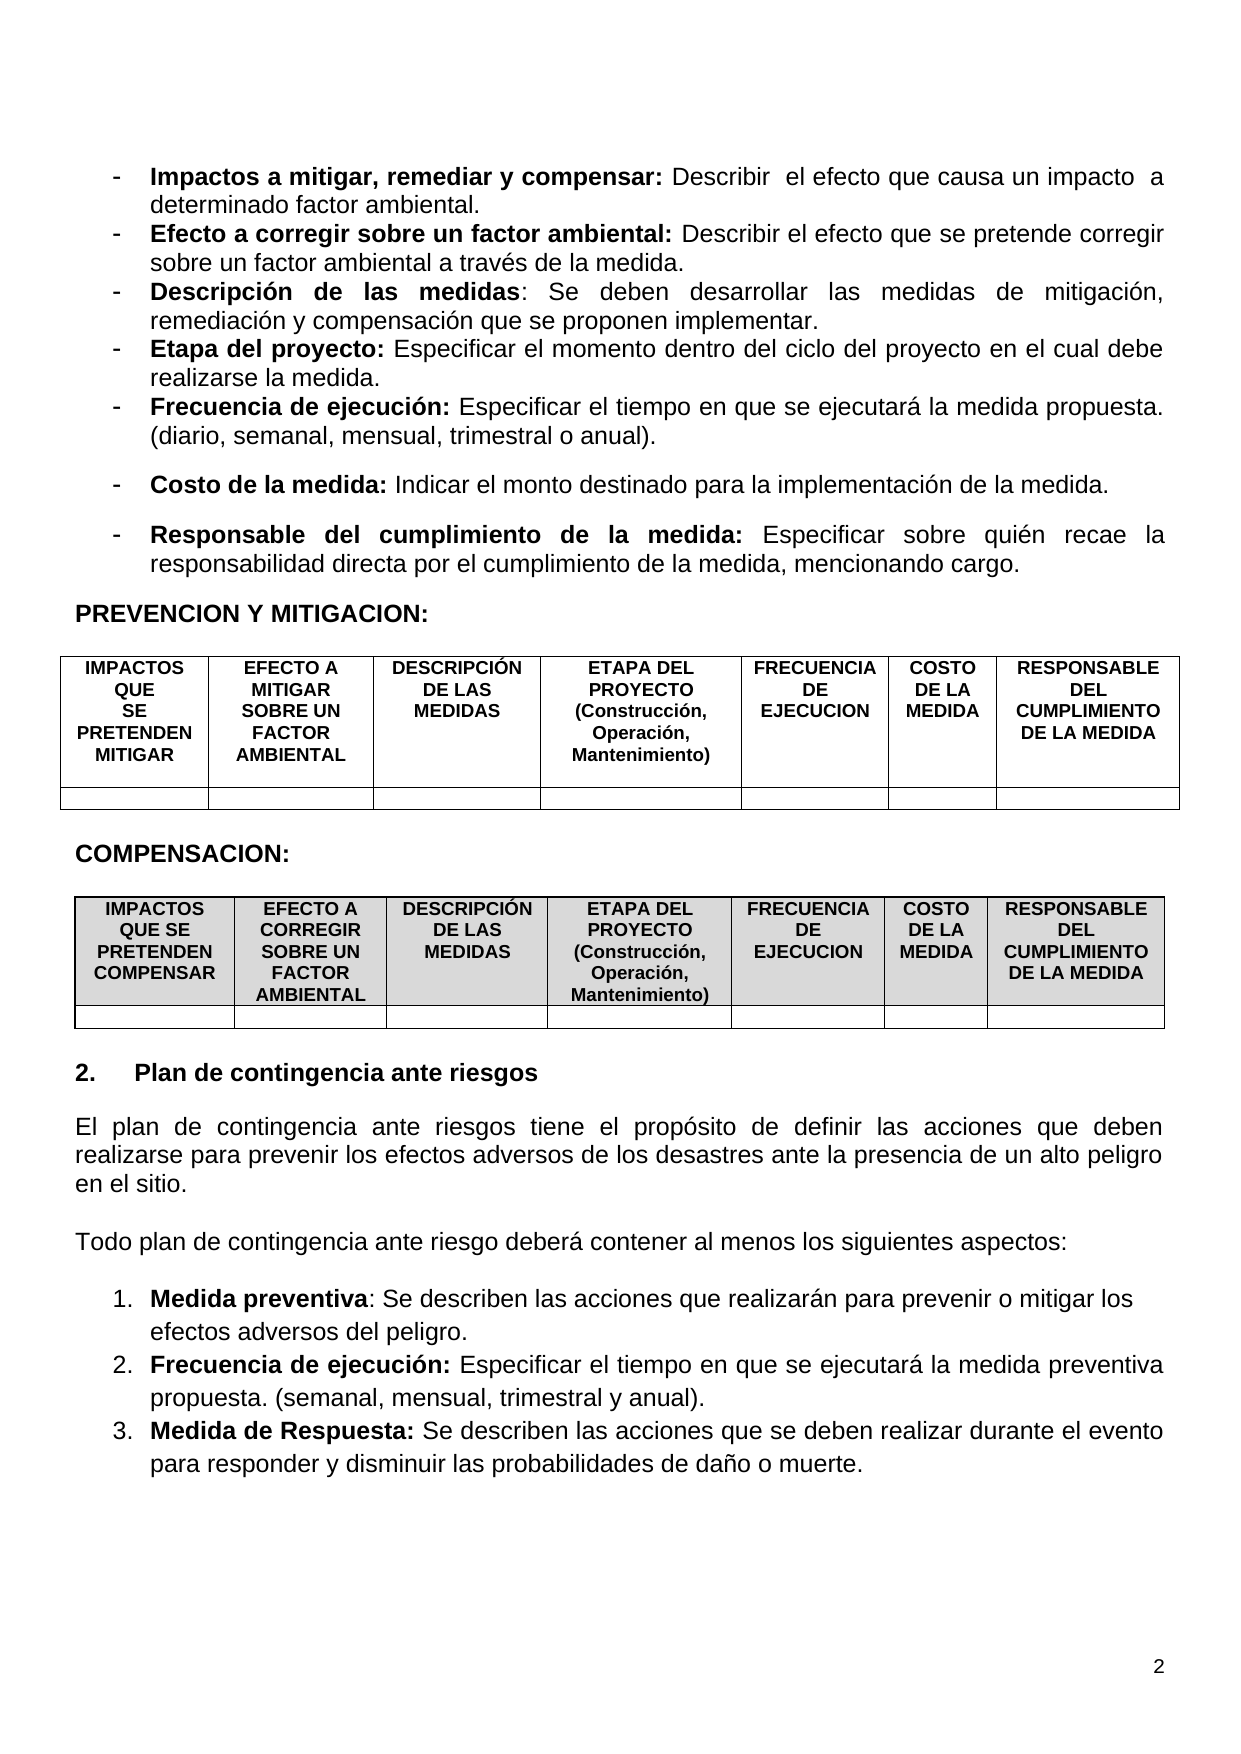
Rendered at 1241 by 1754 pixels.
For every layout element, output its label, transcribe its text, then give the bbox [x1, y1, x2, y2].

table_cell [235, 1006, 386, 1028]
table_cell [997, 788, 1179, 809]
table_cell [548, 1006, 731, 1028]
list Medida de Respuesta: Se describen las acciones que se deben realizar durante el evento para responder y disminuir las probabilidades de daño o muerte. [112, 1416, 1165, 1478]
table_cell [541, 788, 741, 809]
table_cell [732, 1006, 884, 1028]
list Plan de contingencia ante riesgos [75, 1058, 1165, 1086]
table_header FRECUENCIA DE EJECUCION [742, 657, 888, 787]
table_cell [61, 788, 208, 809]
table_header ETAPA DEL PROYECTO (Construcción, Operación, Mantenimiento) [548, 898, 731, 1005]
table_header IMPACTOS QUE SE PRETENDEN MITIGAR [61, 657, 208, 787]
list Frecuencia de ejecución: Especificar el tiempo en que se ejecutará la medida propuesta. (diario, semanal, mensual, trimestral o anual). [112, 392, 1165, 450]
table_header COSTO DE LA MEDIDA [885, 898, 987, 1005]
table_header RESPONSABLE DEL CUMPLIMIENTO DE LA MEDIDA [988, 898, 1164, 1005]
table_cell [988, 1006, 1164, 1028]
table_cell [742, 788, 888, 809]
table_header ETAPA DEL PROYECTO (Construcción, Operación, Mantenimiento) [541, 657, 741, 787]
list Descripción de las medidas: Se deben desarrollar las medidas de mitigación, remediación y compensación que se proponen implementar. [112, 277, 1165, 334]
text COMPENSACION: [75, 839, 1165, 868]
list Frecuencia de ejecución: Especificar el tiempo en que se ejecutará la medida preventiva propuesta. (semanal, mensual, trimestral y anual). [112, 1350, 1165, 1412]
text Todo plan de contingencia ante riesgo deberá contener al menos los siguientes aspectos: [75, 1227, 1165, 1255]
table_header EFECTO A MITIGAR SOBRE UN FACTOR AMBIENTAL [209, 657, 373, 787]
list Efecto a corregir sobre un factor ambiental: Describir el efecto que se pretende corregir sobre un factor ambiental a través de la medida. [112, 219, 1165, 277]
list Costo de la medida: Indicar el monto destinado para la implementación de la medida. [112, 471, 1165, 499]
list Impactos a mitigar, remediar y compensar: Describir el efecto que causa un impacto a determinado factor ambiental. [112, 162, 1165, 219]
table_header COSTO DE LA MEDIDA [889, 657, 996, 787]
table_cell [209, 788, 373, 809]
table_cell [889, 788, 996, 809]
table_header EFECTO A CORREGIR SOBRE UN FACTOR AMBIENTAL [235, 898, 386, 1005]
table_header IMPACTOS QUE SE PRETENDEN COMPENSAR [76, 898, 234, 1005]
table_header FRECUENCIA DE EJECUCION [732, 898, 884, 1005]
table_header DESCRIPCIÓN DE LAS MEDIDAS [387, 898, 547, 1005]
table_cell [885, 1006, 987, 1028]
list Etapa del proyecto: Especificar el momento dentro del ciclo del proyecto en el cual debe realizarse la medida. [112, 334, 1165, 392]
list Responsable del cumplimiento de la medida: Especificar sobre quién recae la responsabilidad directa por el cumplimiento de la medida, mencionando cargo. [112, 520, 1165, 578]
list Medida preventiva: Se describen las acciones que realizarán para prevenir o mitigar los efectos adversos del peligro. [112, 1284, 1165, 1346]
table_header DESCRIPCIÓN DE LAS MEDIDAS [374, 657, 540, 787]
table_cell [387, 1006, 547, 1028]
text El plan de contingencia ante riesgos tiene el propósito de definir las acciones que deben realizarse para prevenir los efectos adversos de los desastres ante la presencia de un alto peligro en el sitio. [75, 1112, 1165, 1198]
table_cell [374, 788, 540, 809]
table_header RESPONSABLE DEL CUMPLIMIENTO DE LA MEDIDA [997, 657, 1179, 787]
table_cell [76, 1006, 234, 1028]
text PREVENCION Y MITIGACION: [75, 599, 1165, 627]
